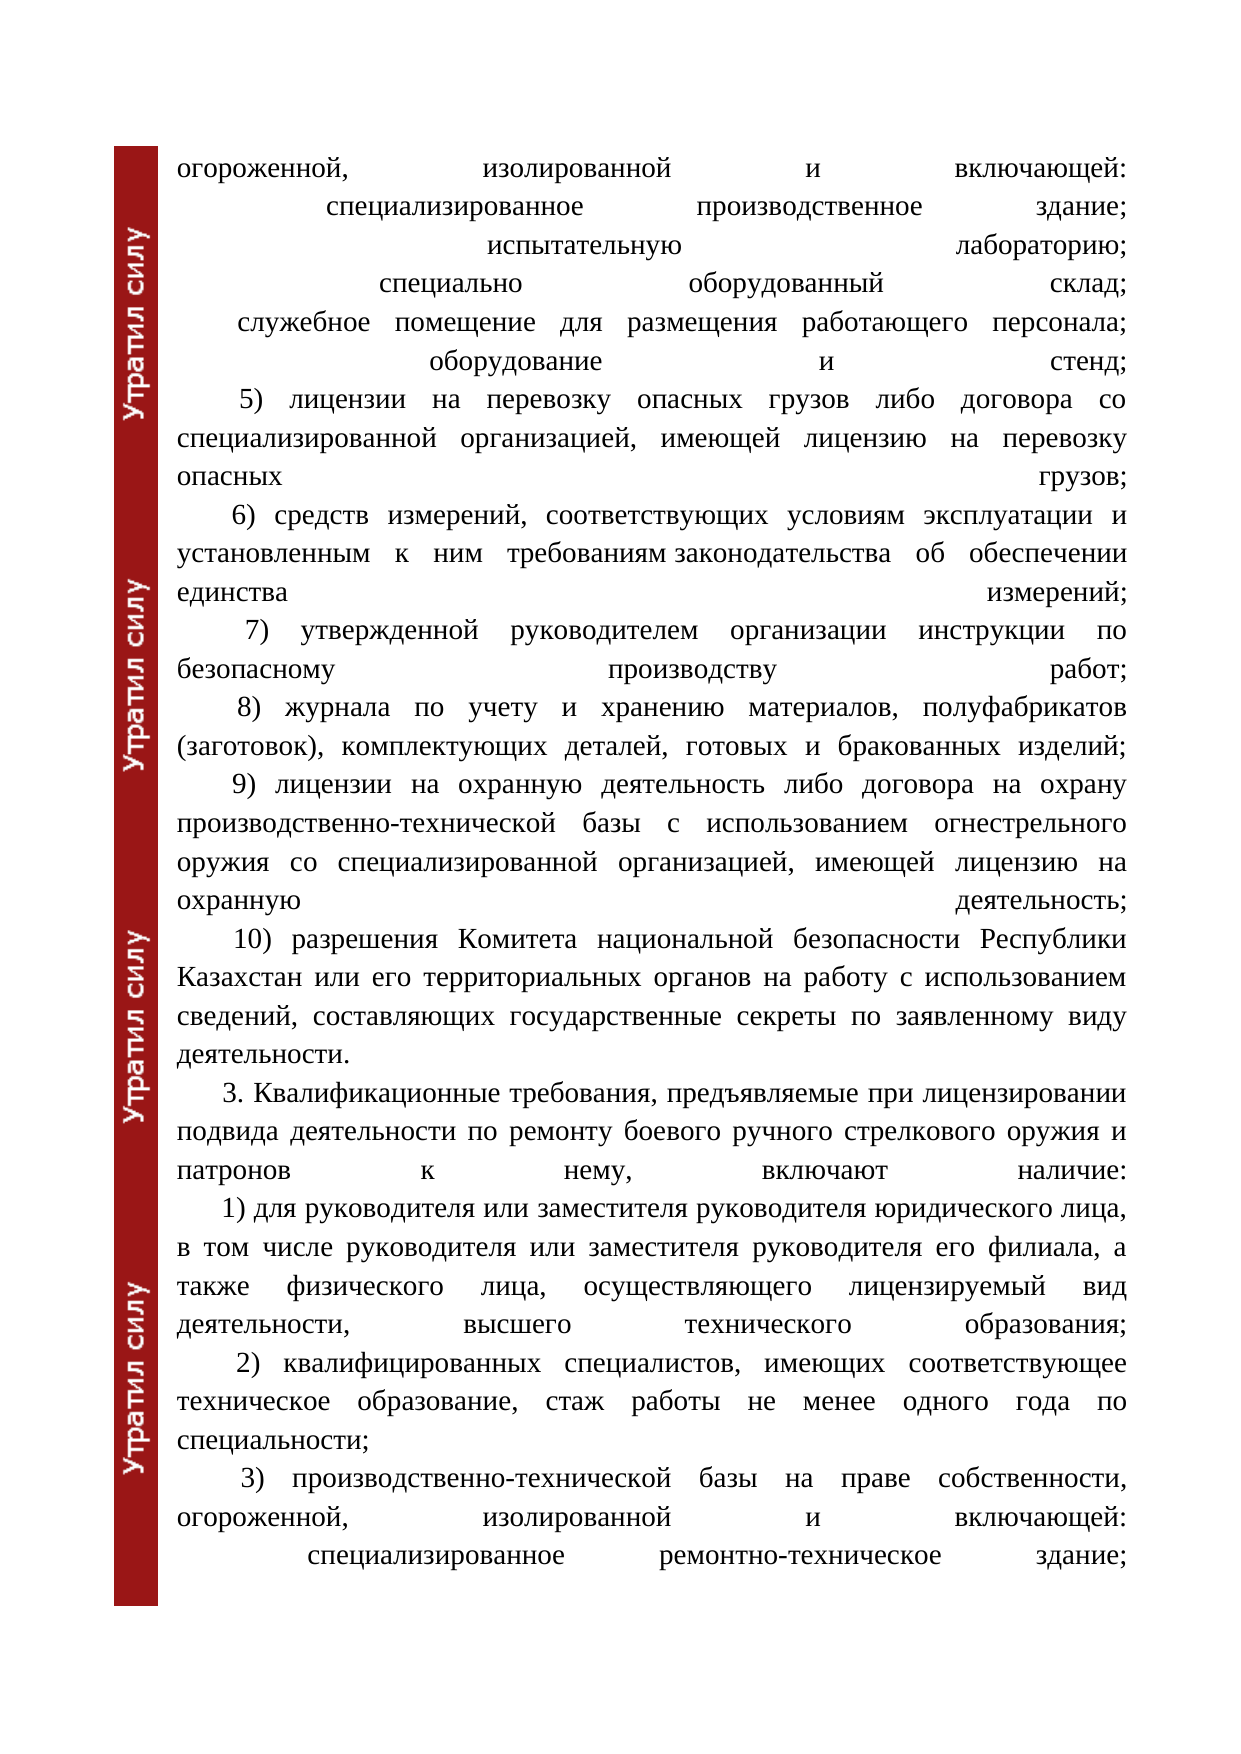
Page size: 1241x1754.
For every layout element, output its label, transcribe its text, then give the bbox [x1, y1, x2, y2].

picture [114, 146, 158, 150]
picture [114, 1571, 158, 1606]
